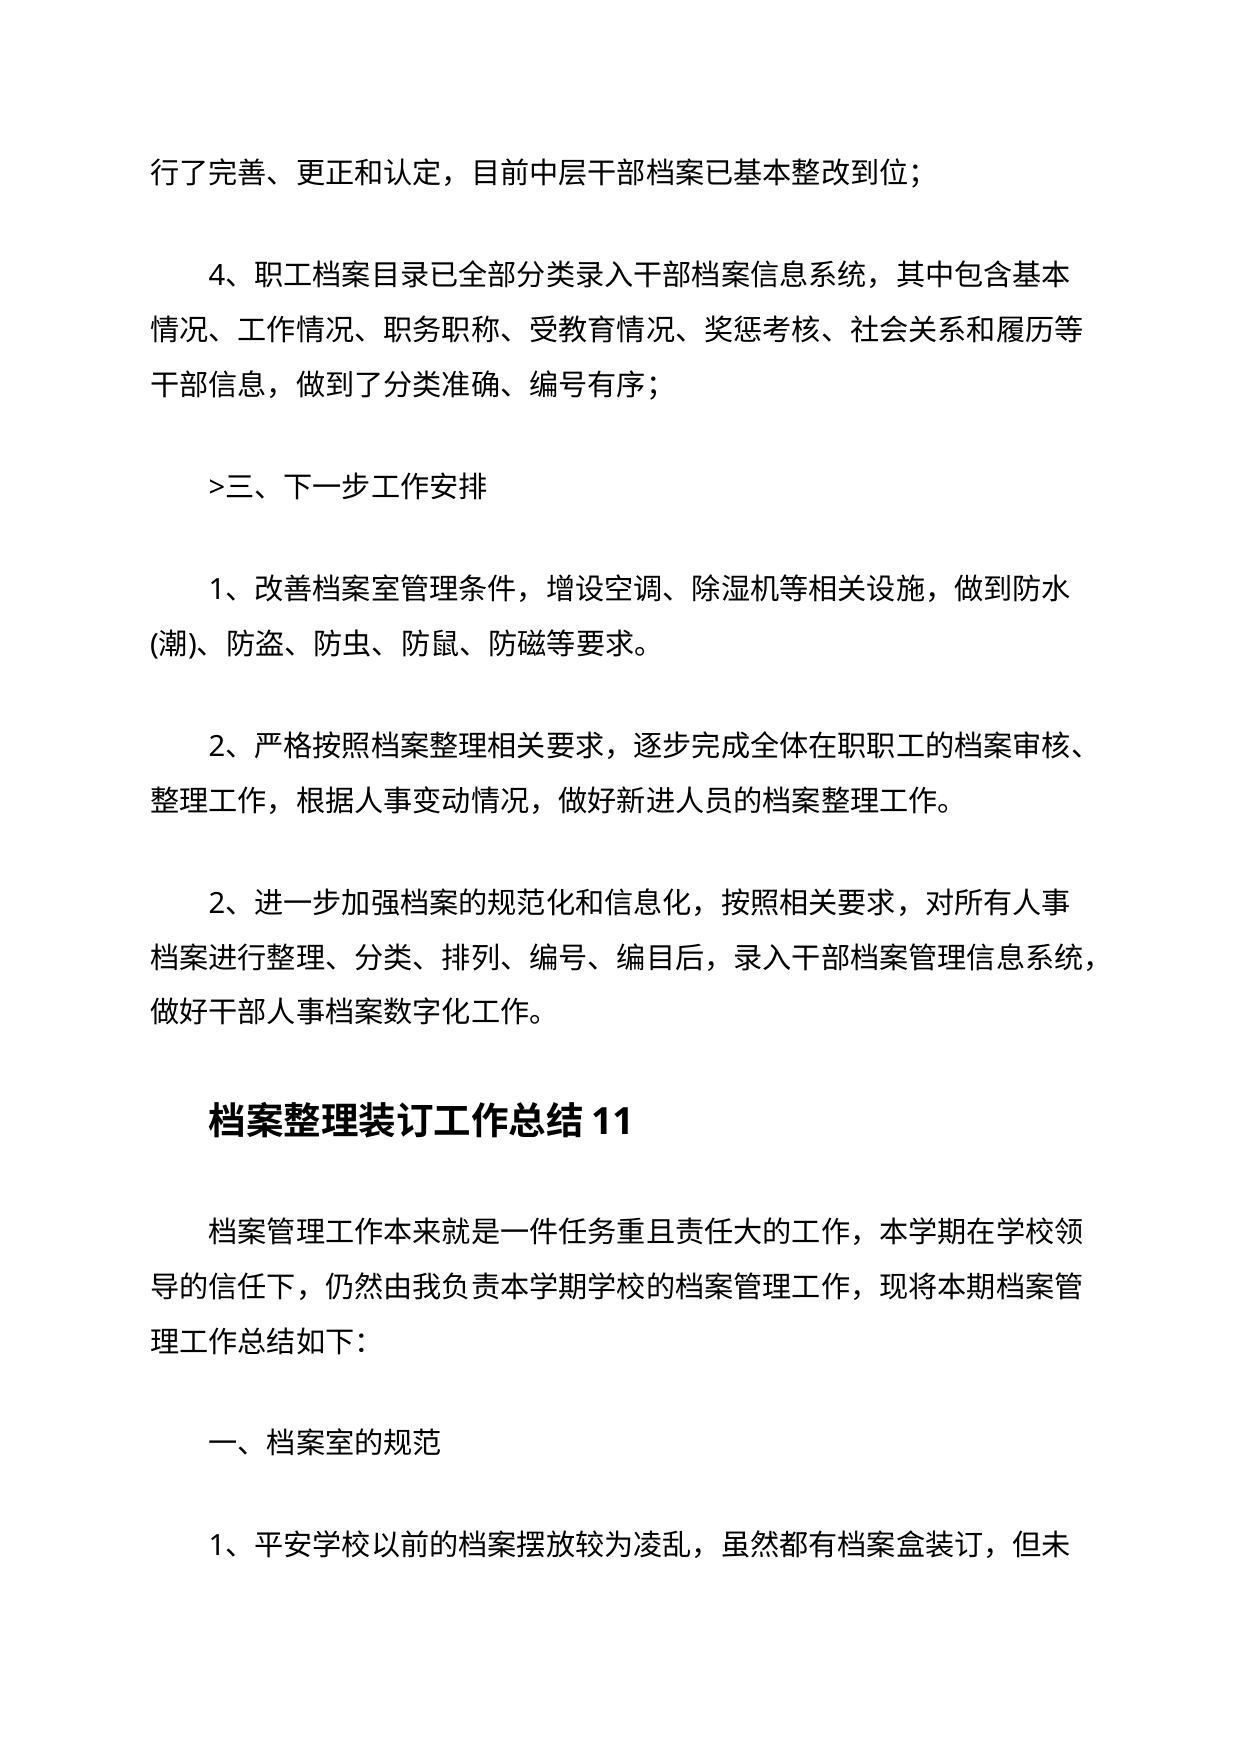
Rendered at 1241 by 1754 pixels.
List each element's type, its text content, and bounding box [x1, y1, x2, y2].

text 档案管理工作本来就是一件任务重且责任大的工作，本学期在学校领导的信任下，仍然由我负责本学期学校的档案管理工作，现将本期档案管理工作总结如下： [150, 1208, 1090, 1361]
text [150, 1522, 1090, 1564]
text 一、档案室的规范 [150, 1420, 1090, 1462]
text 档案整理装订工作总结11 [150, 1091, 1090, 1145]
text 1、改善档案室管理条件，增设空调、除湿机等相关设施，做到防水(潮)、防盗、防虫、防鼠、防磁等要求。 [150, 565, 1090, 663]
text 2、严格按照档案整理相关要求，逐步完成全体在职职工的档案审核、整理工作，根据人事变动情况，做好新进人员的档案整理工作。 [150, 722, 1090, 820]
text 2、进一步加强档案的规范化和信息化，按照相关要求，对所有人事档案进行整理、分类、排列、编号、编目后，录入干部档案管理信息系统，做好干部人事档案数字化工作。 [150, 879, 1090, 1031]
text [150, 150, 1090, 192]
text >三、下一步工作安排 [150, 463, 1090, 506]
text 4、职工档案目录已全部分类录入干部档案信息系统，其中包含基本情况、工作情况、职务职称、受教育情况、奖惩考核、社会关系和履历等干部信息，做到了分类准确、编号有序； [150, 252, 1090, 404]
